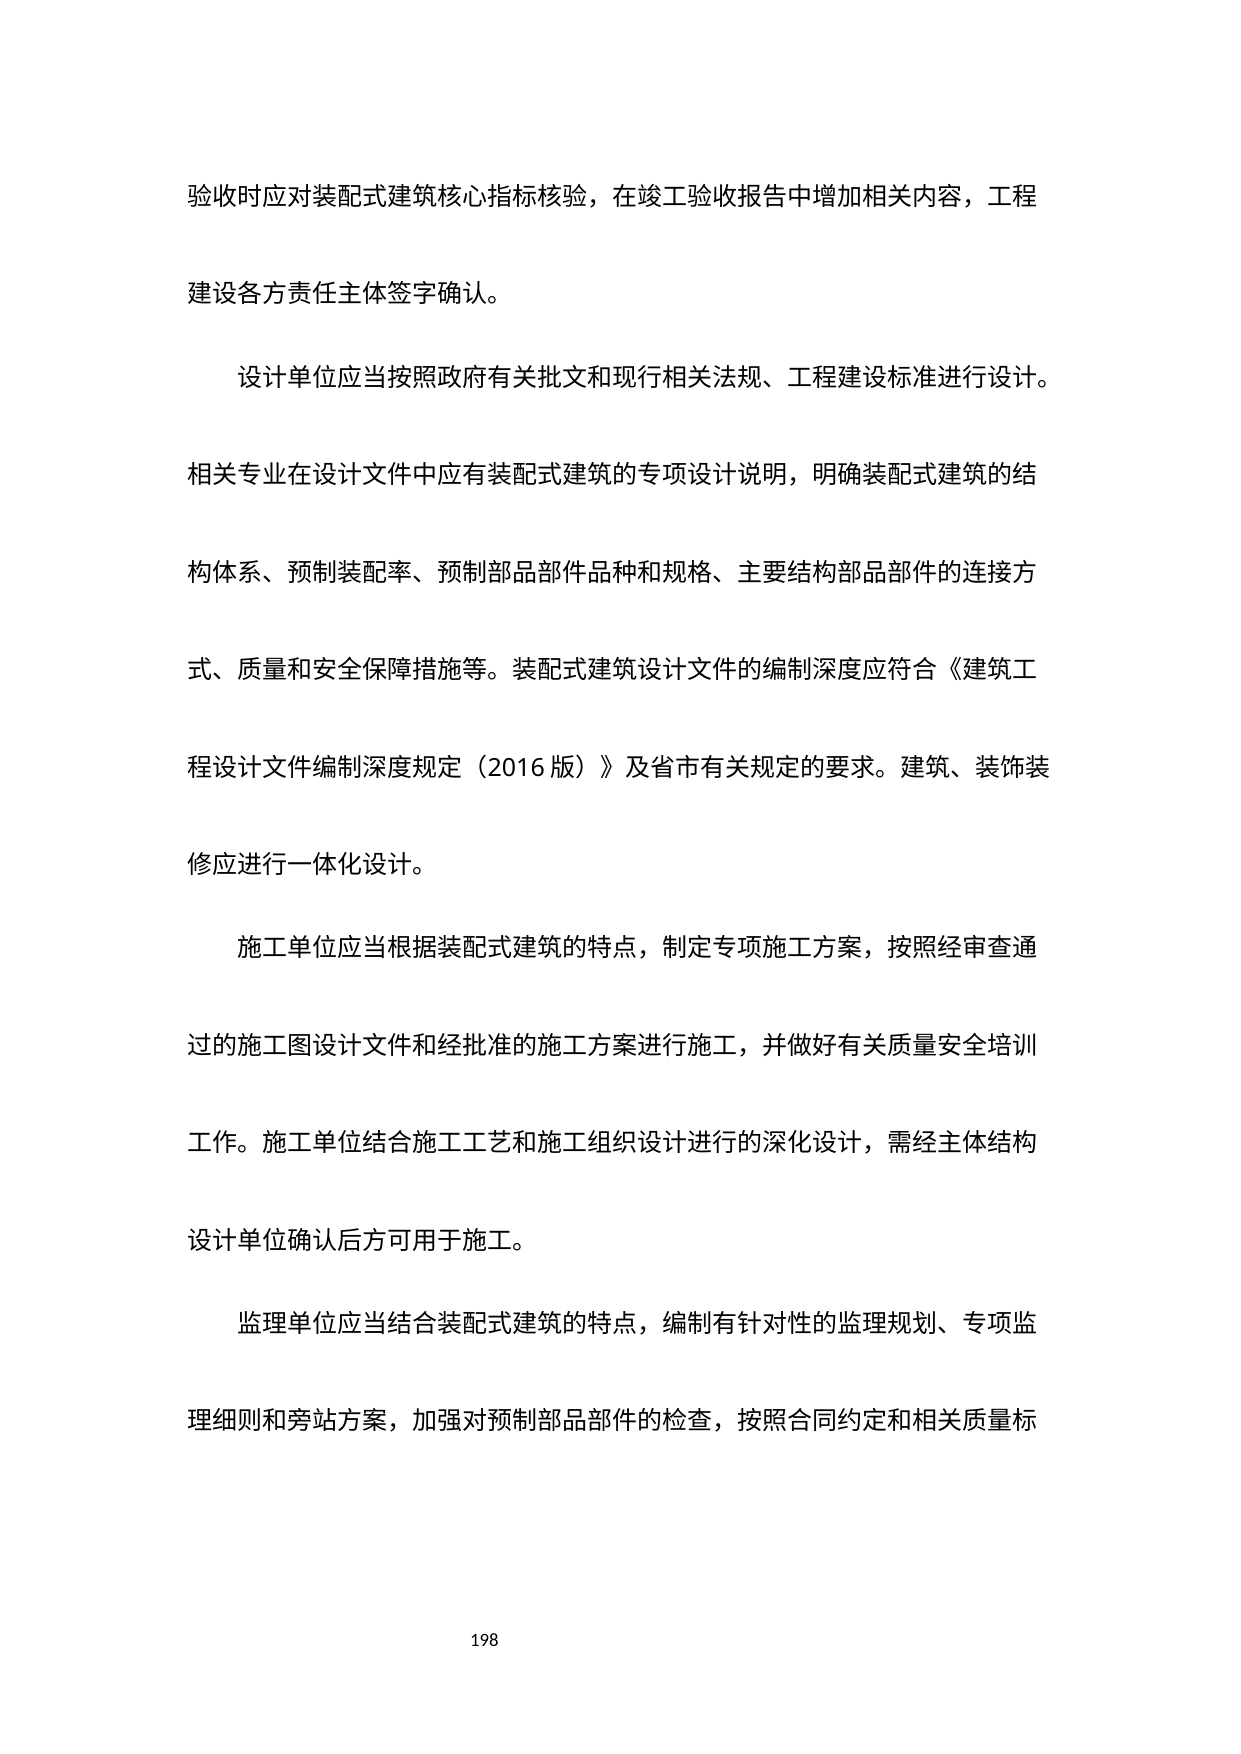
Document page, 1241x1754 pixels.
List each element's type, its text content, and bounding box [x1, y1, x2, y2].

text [187, 1289, 1053, 1451]
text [187, 162, 1053, 324]
text 设计单位应当按照政府有关批文和现行相关法规、工程建设标准进行设计。相关专业在设计文件中应有装配式建筑的专项设计说明，明确装配式建筑的结构体系、预制装配率、预制部品部件品种和规格、主要结构部品部件的连接方式、质量和安全保障措施等。装配式建筑设计文件的编制深度应符合《建筑工程设计文件编制深度规定（2016版）》及省市有关规定的要求。建筑、装饰装修应进行一体化设计。 [187, 343, 1053, 895]
text 施工单位应当根据装配式建筑的特点，制定专项施工方案，按照经审查通过的施工图设计文件和经批准的施工方案进行施工，并做好有关质量安全培训工作。施工单位结合施工工艺和施工组织设计进行的深化设计，需经主体结构设计单位确认后方可用于施工。 [187, 913, 1053, 1271]
